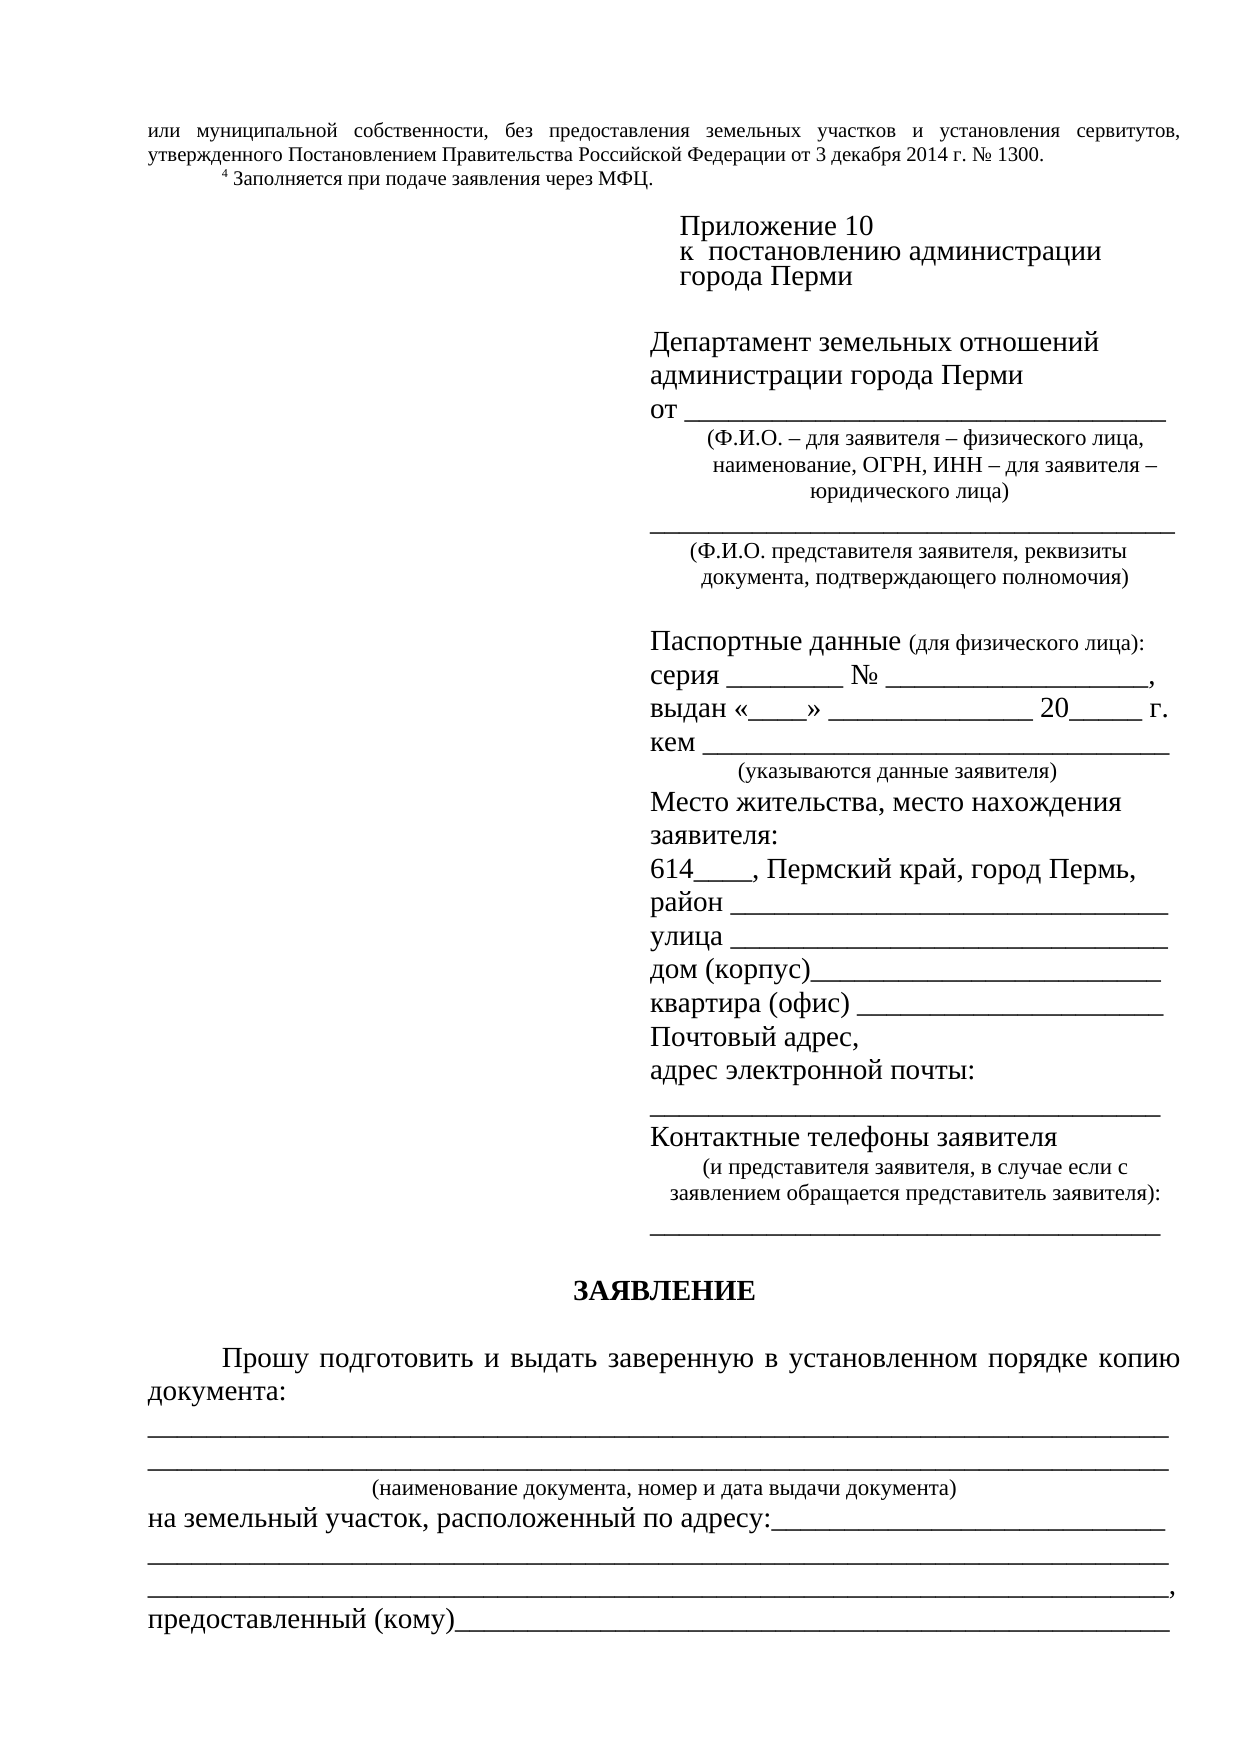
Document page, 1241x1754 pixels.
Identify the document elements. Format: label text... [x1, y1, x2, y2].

subtitle Контактные телефоны заявителя [650, 1119, 1181, 1153]
subtitle юридического лица) ____________________________________ [650, 477, 1181, 537]
subtitle адрес электронной почты: [650, 1052, 1181, 1086]
subtitle Прошу подготовить и выдать заверенную в установленном порядке копию документа: [148, 1340, 1181, 1407]
subtitle на земельный участок, расположенный по адресу:___________________________ [148, 1500, 1181, 1534]
subtitle (Ф.И.О. представителя заявителя, реквизиты [650, 537, 1181, 563]
subtitle Паспортные данные (для физического лица): [650, 623, 1181, 657]
subtitle ______________________________________________________________________ [148, 1440, 1181, 1474]
subtitle (и представителя заявителя, в случае если с [650, 1153, 1181, 1179]
subtitle ЗАЯВЛЕНИЕ [148, 1273, 1181, 1306]
subtitle (наименование документа, номер и дата выдачи документа) [148, 1474, 1181, 1500]
subtitle серия ________ № __________________, [650, 657, 1181, 690]
subtitle заявителя: [650, 817, 1181, 851]
subtitle наименование, ОГРН, ИНН – для заявителя – [650, 451, 1181, 477]
text города Перми [679, 265, 1181, 290]
subtitle Департамент земельных отношений администрации города Перми от _________________________________ [650, 324, 1181, 424]
subtitle ______________________________________________________________________ [148, 1534, 1181, 1567]
subtitle Почтовый адрес, [650, 1019, 1181, 1052]
subtitle кем ________________________________ [650, 724, 1181, 757]
subtitle ___________________________________ [650, 1206, 1181, 1239]
subtitle улица ______________________________ [650, 918, 1181, 952]
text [148, 118, 1181, 166]
subtitle дом (корпус)________________________ [650, 952, 1181, 985]
subtitle ___________________________________ [650, 1086, 1181, 1119]
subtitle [148, 1567, 1181, 1601]
subtitle выдан «____» ______________ 20_____ г. [650, 690, 1181, 724]
subtitle Место жительства, место нахождения [650, 784, 1181, 817]
subtitle район ______________________________ [650, 884, 1181, 918]
text Приложение 10 [679, 215, 1181, 240]
text 4 Заполняется при подаче заявления через МФЦ. [148, 166, 1181, 190]
subtitle предоставленный (кому)_________________________________________________ [148, 1601, 1181, 1634]
subtitle 614____, Пермский край, город Пермь, [650, 851, 1181, 884]
text к постановлению администрации [679, 240, 1181, 265]
subtitle ______________________________________________________________________ [148, 1407, 1181, 1440]
subtitle заявлением обращается представитель заявителя): [650, 1179, 1181, 1206]
subtitle квартира (офис) _____________________ [650, 985, 1181, 1019]
subtitle (указываются данные заявителя) [723, 757, 1181, 784]
subtitle (Ф.И.О. – для заявителя – физического лица, [650, 424, 1181, 451]
subtitle документа, подтверждающего полномочия) [650, 563, 1181, 590]
